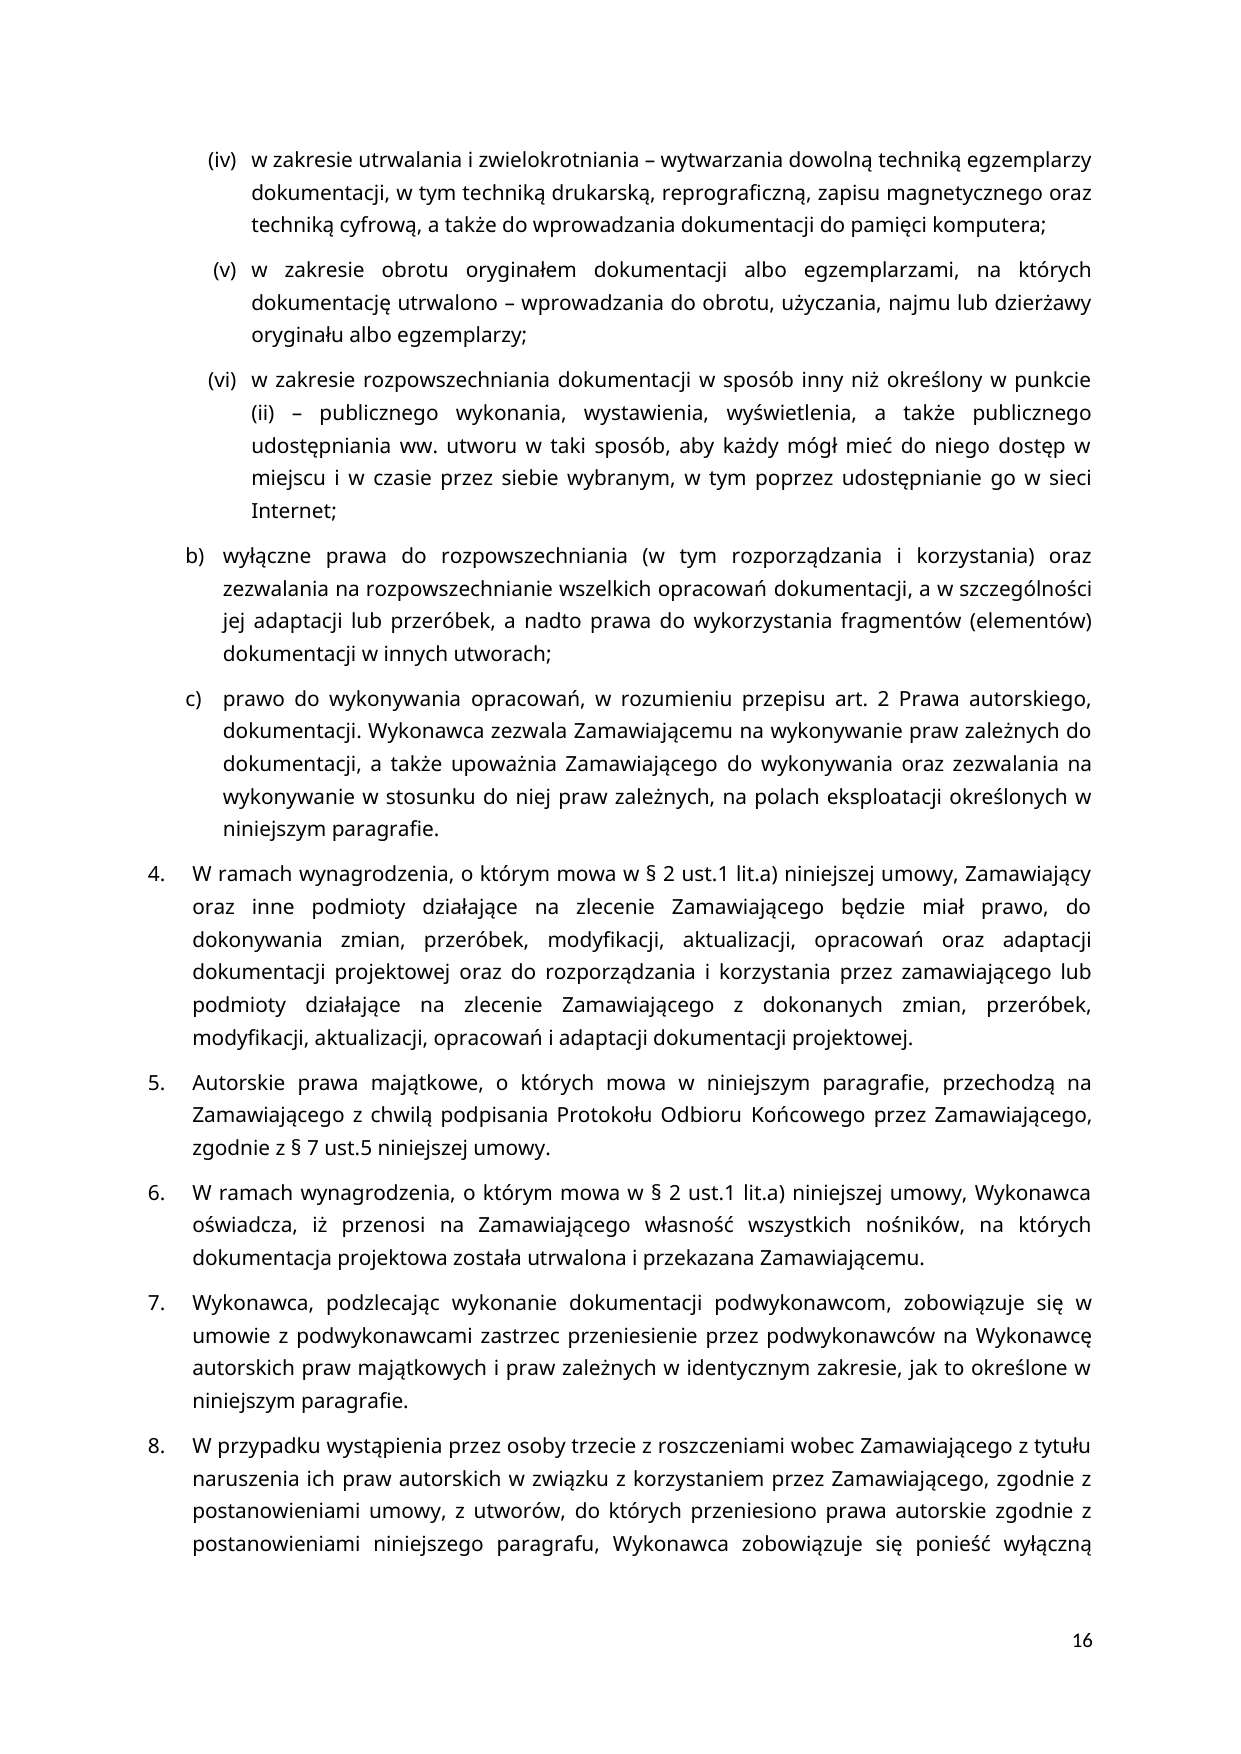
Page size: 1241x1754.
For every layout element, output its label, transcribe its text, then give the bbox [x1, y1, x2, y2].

list W ramach wynagrodzenia, o którym mowa w § 2 ust.1 lit.a) niniejszej umowy, Zamawiający oraz inne podmioty działające na zlecenie Zamawiającego będzie miał prawo, do dokonywania zmian, przeróbek, modyfikacji, aktualizacji, opracowań oraz adaptacji dokumentacji projektowej oraz do rozporządzania i korzystania przez zamawiającego lub podmioty działające na zlecenie Zamawiającego z dokonanych zmian, przeróbek, modyfikacji, aktualizacji, opracowań i adaptacji dokumentacji projektowej. [148, 859, 1093, 1051]
list prawo do wykonywania opracowań, w rozumieniu przepisu art. 2 Prawa autorskiego, dokumentacji. Wykonawca zezwala Zamawiającemu na wykonywanie praw zależnych do dokumentacji, a także upoważnia Zamawiającego do wykonywania oraz zezwalania na wykonywanie w stosunku do niej praw zależnych, na polach eksploatacji określonych w niniejszym paragrafie. [185, 684, 1093, 843]
list Autorskie prawa majątkowe, o których mowa w niniejszym paragrafie, przechodzą na Zamawiającego z chwilą podpisania Protokołu Odbioru Końcowego przez Zamawiającego, zgodnie z § 7 ust.5 niniejszej umowy. [148, 1068, 1093, 1161]
list w zakresie obrotu oryginałem dokumentacji albo egzemplarzami, na których dokumentację utrwalono – wprowadzania do obrotu, użyczania, najmu lub dzierżawy oryginału albo egzemplarzy; [236, 255, 1093, 349]
list w zakresie rozpowszechniania dokumentacji w sposób inny niż określony w punkcie (ii) – publicznego wykonania, wystawienia, wyświetlenia, a także publicznego udostępniania ww. utworu w taki sposób, aby każdy mógł mieć do niego dostęp w miejscu i w czasie przez siebie wybranym, w tym poprzez udostępnianie go w sieci Internet; [236, 366, 1093, 524]
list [148, 1431, 1093, 1557]
list Wykonawca, podzlecając wykonanie dokumentacji podwykonawcom, zobowiązuje się w umowie z podwykonawcami zastrzec przeniesienie przez podwykonawców na Wykonawcę autorskich praw majątkowych i praw zależnych w identycznym zakresie, jak to określone w niniejszym paragrafie. [148, 1288, 1093, 1414]
list W ramach wynagrodzenia, o którym mowa w § 2 ust.1 lit.a) niniejszej umowy, Wykonawca oświadcza, iż przenosi na Zamawiającego własność wszystkich nośników, na których dokumentacja projektowa została utrwalona i przekazana Zamawiającemu. [148, 1178, 1093, 1272]
list w zakresie utrwalania i zwielokrotniania – wytwarzania dowolną techniką egzemplarzy dokumentacji, w tym techniką drukarską, reprograficzną, zapisu magnetycznego oraz techniką cyfrową, a także do wprowadzania dokumentacji do pamięci komputera; [236, 145, 1093, 239]
list wyłączne prawa do rozpowszechniania (w tym rozporządzania i korzystania) oraz zezwalania na rozpowszechnianie wszelkich opracowań dokumentacji, a w szczególności jej adaptacji lub przeróbek, a nadto prawa do wykorzystania fragmentów (elementów) dokumentacji w innych utworach; [185, 541, 1093, 667]
